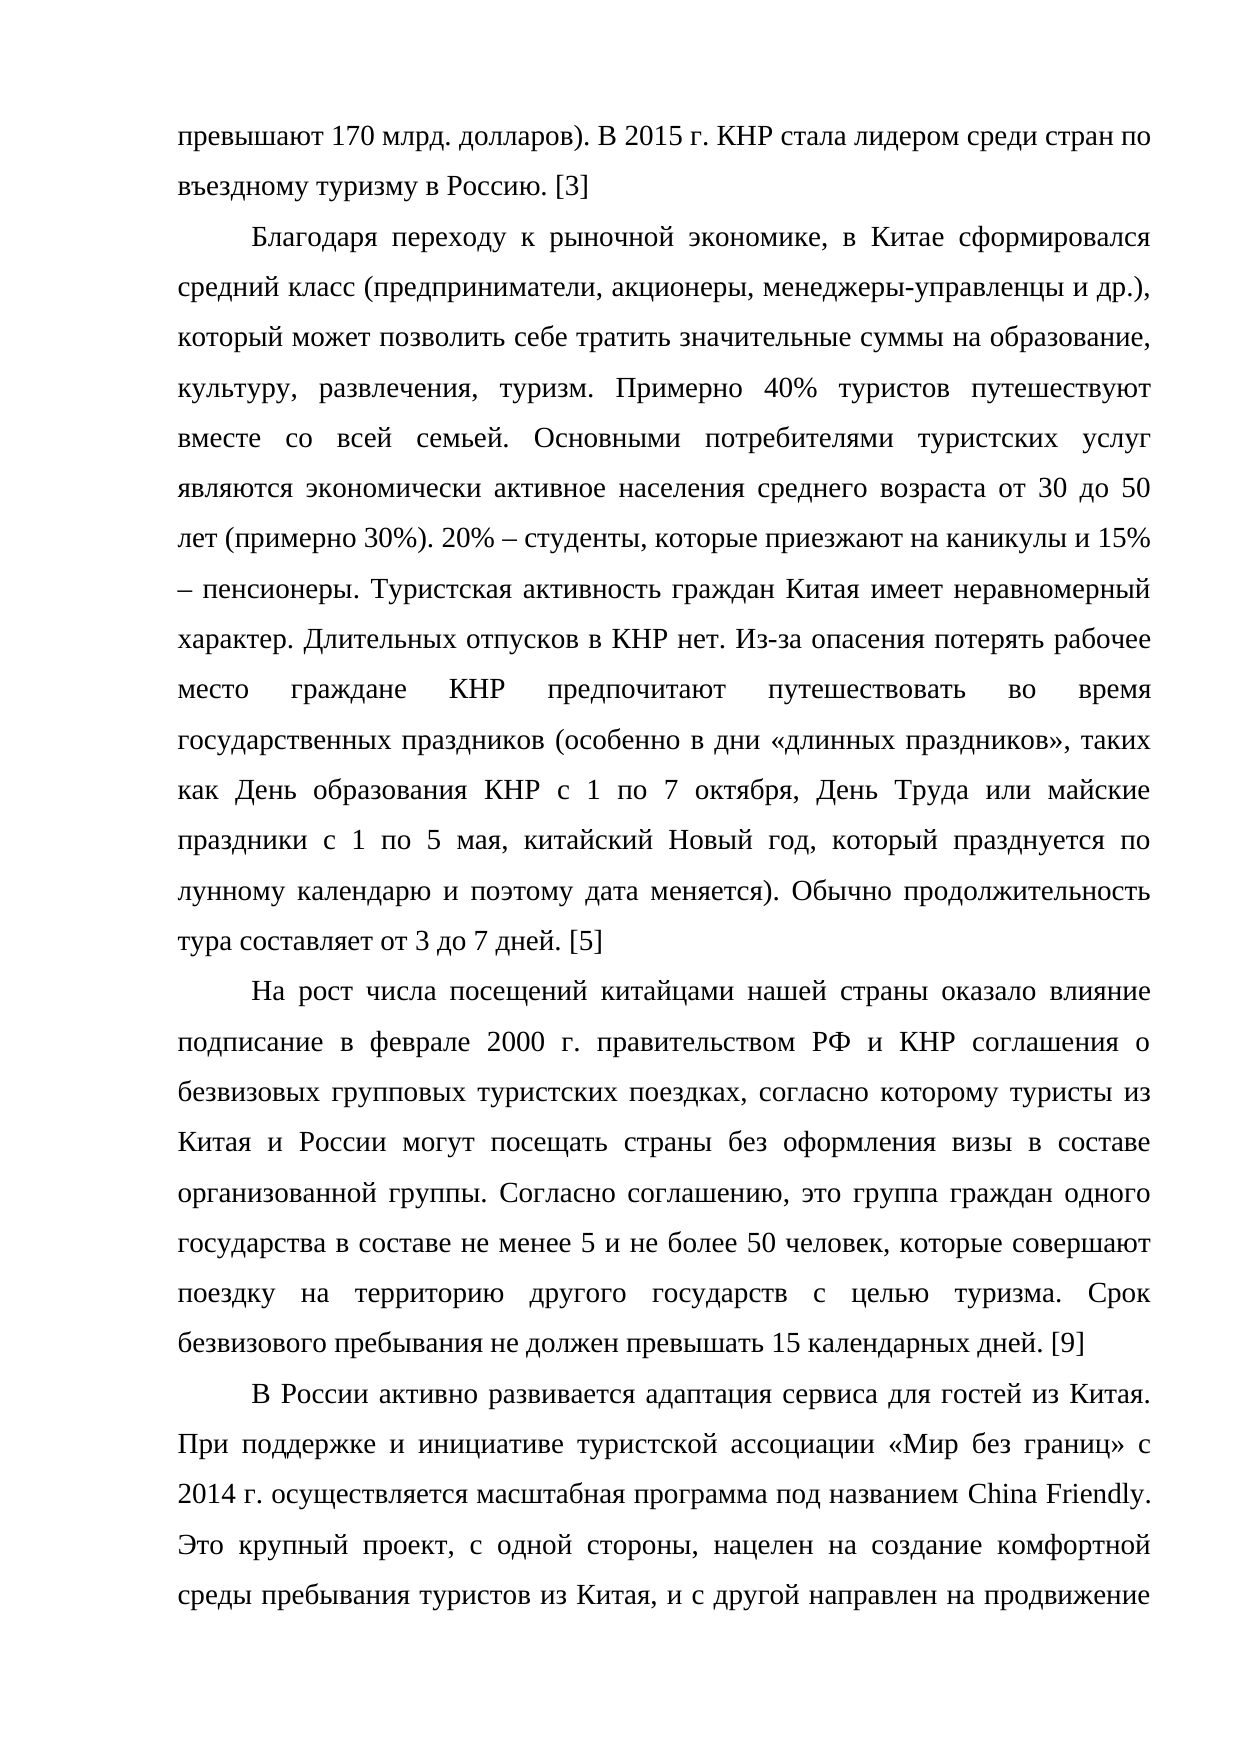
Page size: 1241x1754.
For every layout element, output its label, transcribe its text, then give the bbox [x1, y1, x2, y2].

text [177, 118, 1152, 202]
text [177, 1376, 1152, 1611]
text Благодаря переходу к рыночной экономике, в Китае сформировался средний класс (предприниматели, акционеры, менеджеры-управленцы и др.), который может позволить себе тратить значительные суммы на образование, культуру, развлечения, туризм. Примерно 40% туристов путешествуют вместе со всей семьей. Основными потребителями туристских услуг являются экономически активное населения среднего возраста от 30 до 50 лет (примерно 30%). 20% – студенты, которые приезжают на каникулы и 15% – пенсионеры. Туристская активность граждан Китая имеет неравномерный характер. Длительных отпусков в КНР нет. Из-за опасения потерять рабочее место граждане КНР предпочитают путешествовать во время государственных праздников (особенно в дни «длинных праздников», таких как День образования КНР с 1 по 7 октября, День Труда или майские праздники с 1 по 5 мая, китайский Новый год, который празднуется по лунному календарю и поэтому дата меняется). Обычно продолжительность тура составляет от 3 до 7 дней. [5] [177, 219, 1152, 957]
text На рост числа посещений китайцами нашей страны оказало влияние подписание в феврале 2000 г. правительством РФ и КНР соглашения о безвизовых групповых туристских поездках, согласно которому туристы из Китая и России могут посещать страны без оформления визы в составе организованной группы. Согласно соглашению, это группа граждан одного государства в составе не менее 5 и не более 50 человек, которые совершают поездку на территорию другого государств с целью туризма. Срок безвизового пребывания не должен превышать 15 календарных дней. [9] [177, 973, 1152, 1359]
